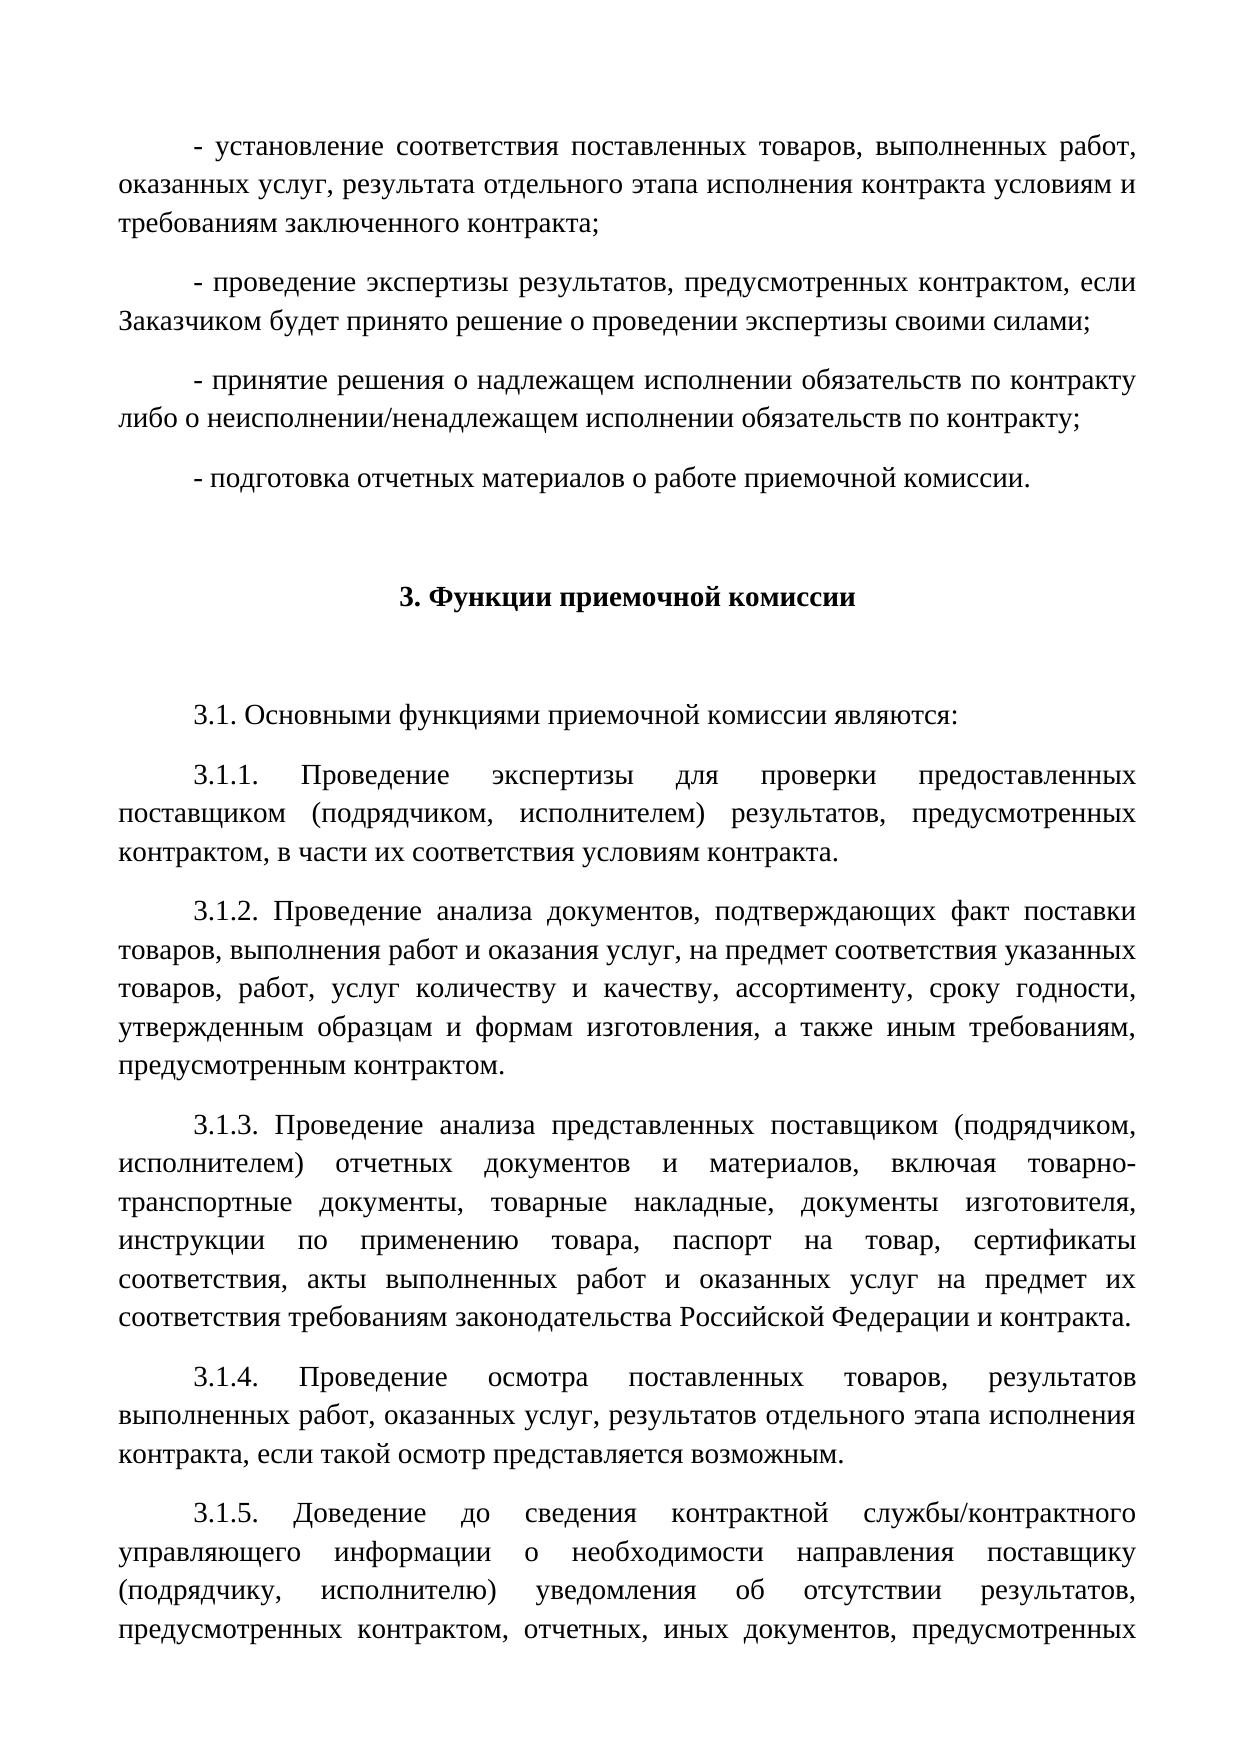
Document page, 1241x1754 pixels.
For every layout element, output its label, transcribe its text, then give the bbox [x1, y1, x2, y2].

text - проведение экспертизы результатов, предусмотренных контрактом, если Заказчиком будет принято решение о проведении экспертизы своими силами; [118, 264, 1137, 336]
text 3.1.3. Проведение анализа представленных поставщиком (подрядчиком, исполнителем) отчетных документов и материалов, включая товарно-транспортные документы, товарные накладные, документы изготовителя, инструкции по применению товара, паспорт на товар, сертификаты соответствия, акты выполненных работ и оказанных услуг на предмет их соответствия требованиям законодательства Российской Федерации и контракта. [118, 1107, 1137, 1333]
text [118, 1495, 1137, 1644]
text 3.1.2. Проведение анализа документов, подтверждающих факт поставки товаров, выполнения работ и оказания услуг, на предмет соответствия указанных товаров, работ, услуг количеству и качеству, ассортименту, сроку годности, утвержденным образцам и формам изготовления, а также иным требованиям, предусмотренным контрактом. [118, 893, 1137, 1081]
text 3.1.4. Проведение осмотра поставленных товаров, результатов выполненных работ, оказанных услуг, результатов отдельного этапа исполнения контракта, если такой осмотр представляется возможным. [118, 1359, 1137, 1469]
text 3. Функции приемочной комиссии [118, 579, 1137, 612]
text - установление соответствия поставленных товаров, выполненных работ, оказанных услуг, результата отдельного этапа исполнения контракта условиям и требованиям заключенного контракта; [118, 128, 1137, 238]
text 3.1. Основными функциями приемочной комиссии являются: [118, 697, 1137, 731]
text - подготовка отчетных материалов о работе приемочной комиссии. [118, 460, 1137, 493]
text - принятие решения о надлежащем исполнении обязательств по контракту либо о неисполнении/ненадлежащем исполнении обязательств по контракту; [118, 362, 1137, 434]
text 3.1.1. Проведение экспертизы для проверки предоставленных поставщиком (подрядчиком, исполнителем) результатов, предусмотренных контрактом, в части их соответствия условиям контракта. [118, 757, 1137, 867]
